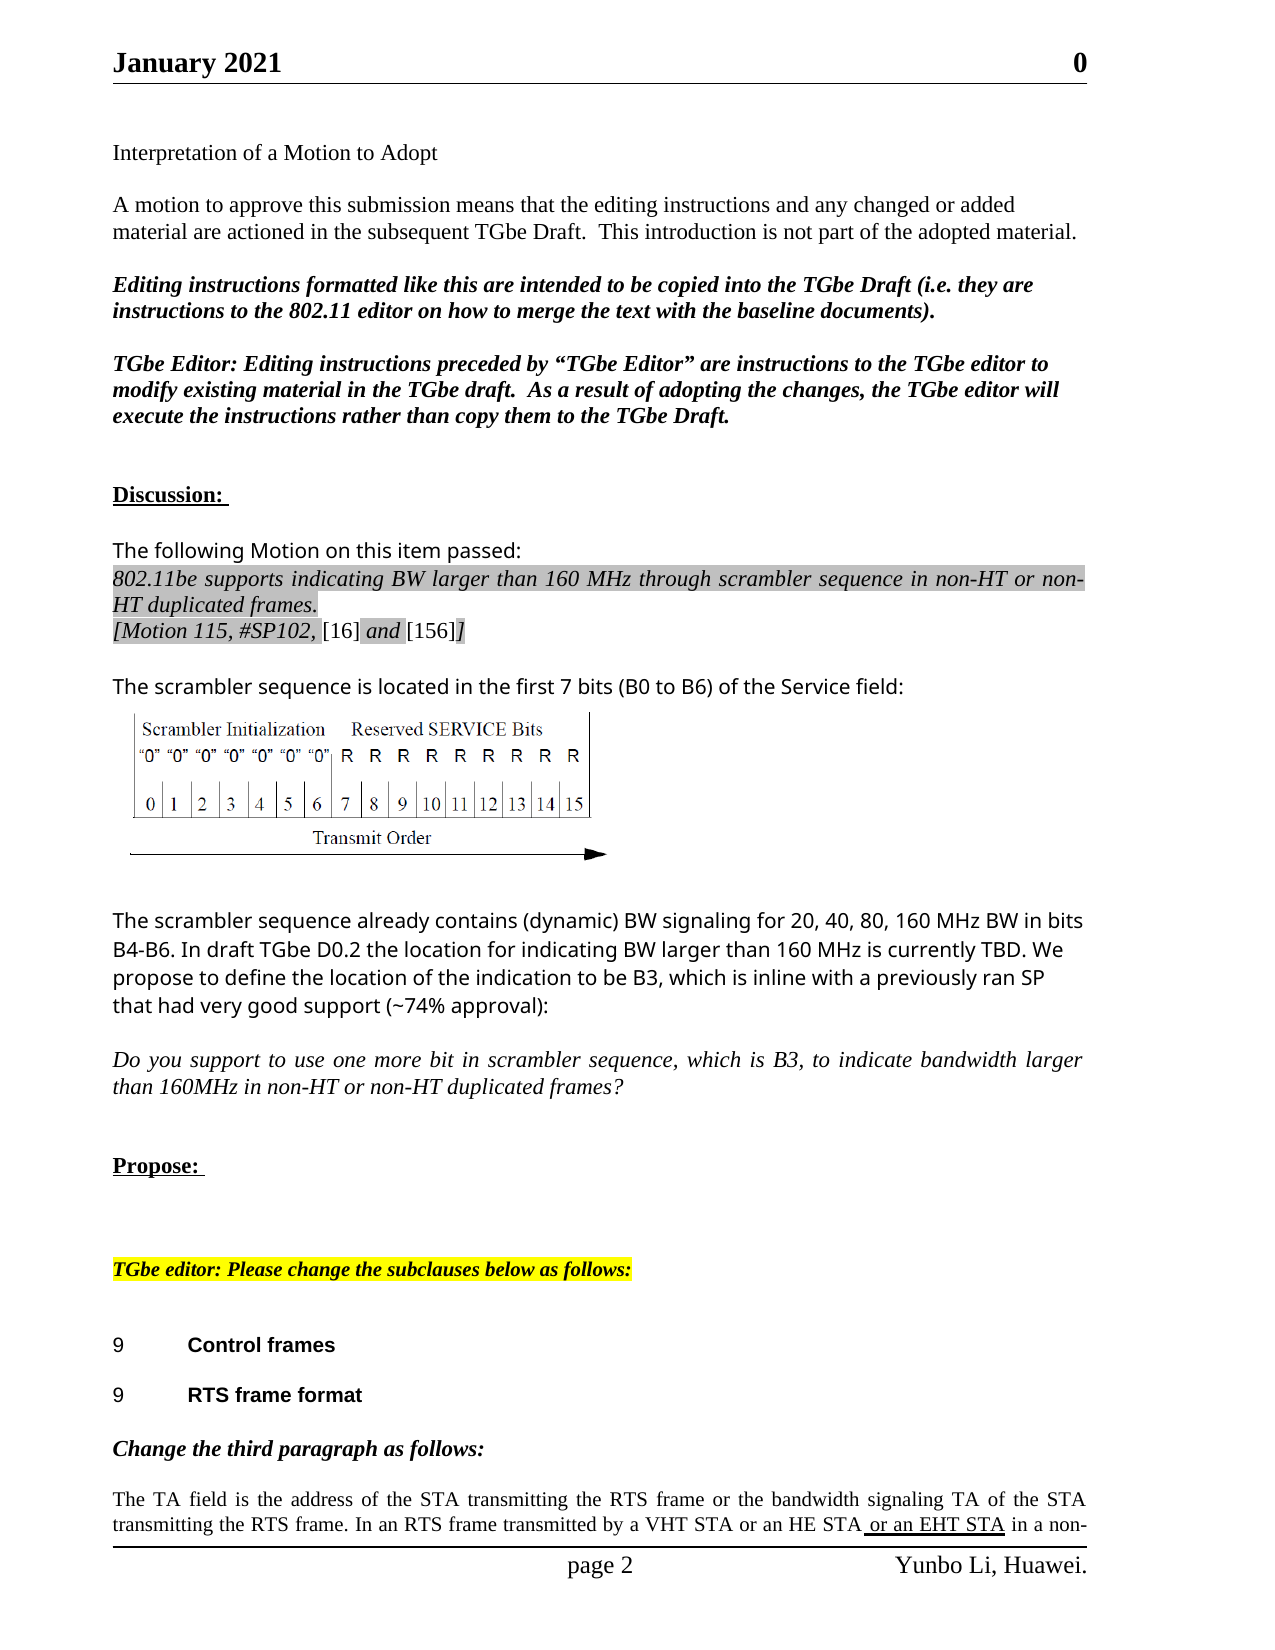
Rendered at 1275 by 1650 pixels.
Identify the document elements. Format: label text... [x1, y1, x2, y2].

list RTS frame format [112, 1382, 1087, 1407]
text Interpretation of a Motion to Adopt [112, 139, 1087, 165]
text TGbe editor: Please change the subclauses below as follows: [112, 1256, 1087, 1281]
text 802.11be supports indicating BW larger than 160 MHz through scrambler sequence in non-HT or non-HT duplicated frames. [318, 565, 1087, 617]
text TGbe Editor: Editing instructions preceded by “TGbe Editor” are instructions to the TGbe editor to modify existing material in the TGbe draft. As a result of adopting the changes, the TGbe editor will execute the instructions rather than copy them to the TGbe Draft. [112, 350, 1087, 429]
list Control frames [112, 1332, 1087, 1357]
text The following Motion on this item passed: [112, 536, 1087, 565]
text Discussion: [112, 481, 1087, 508]
text The scrambler sequence already contains (dynamic) BW signaling for 20, 40, 80, 160 MHz BW in bits B4-B6. In draft TGbe D0.2 the location for indicating BW larger than 160 MHz is currently TBD. We propose to define the location of the indication to be B3, which is inline with a previously ran SP that had very good support (~74% approval): [112, 906, 1087, 1020]
text Change the third paragraph as follows: [112, 1434, 1087, 1461]
text Do you support to use one more bit in scrambler sequence, which is B3, to indicate bandwidth larger than 160MHz in non-HT or non-HT duplicated frames? [112, 1046, 1087, 1099]
text The scrambler sequence is located in the first 7 bits (B0 to B6) of the Service field: [112, 672, 1087, 701]
text [Motion 115, #SP102, and ] [112, 617, 1087, 644]
text Editing instructions formatted like this are intended to be copied into the TGbe Draft (i.e. they are instructions to the 802.11 editor on how to merge the text with the baseline documents). [112, 271, 1087, 323]
text Propose: [112, 1152, 1087, 1178]
text A motion to approve this submission means that the editing instructions and any changed or added material are actioned in the subsequent TGbe Draft. This introduction is not part of the adopted material. [112, 192, 1087, 244]
